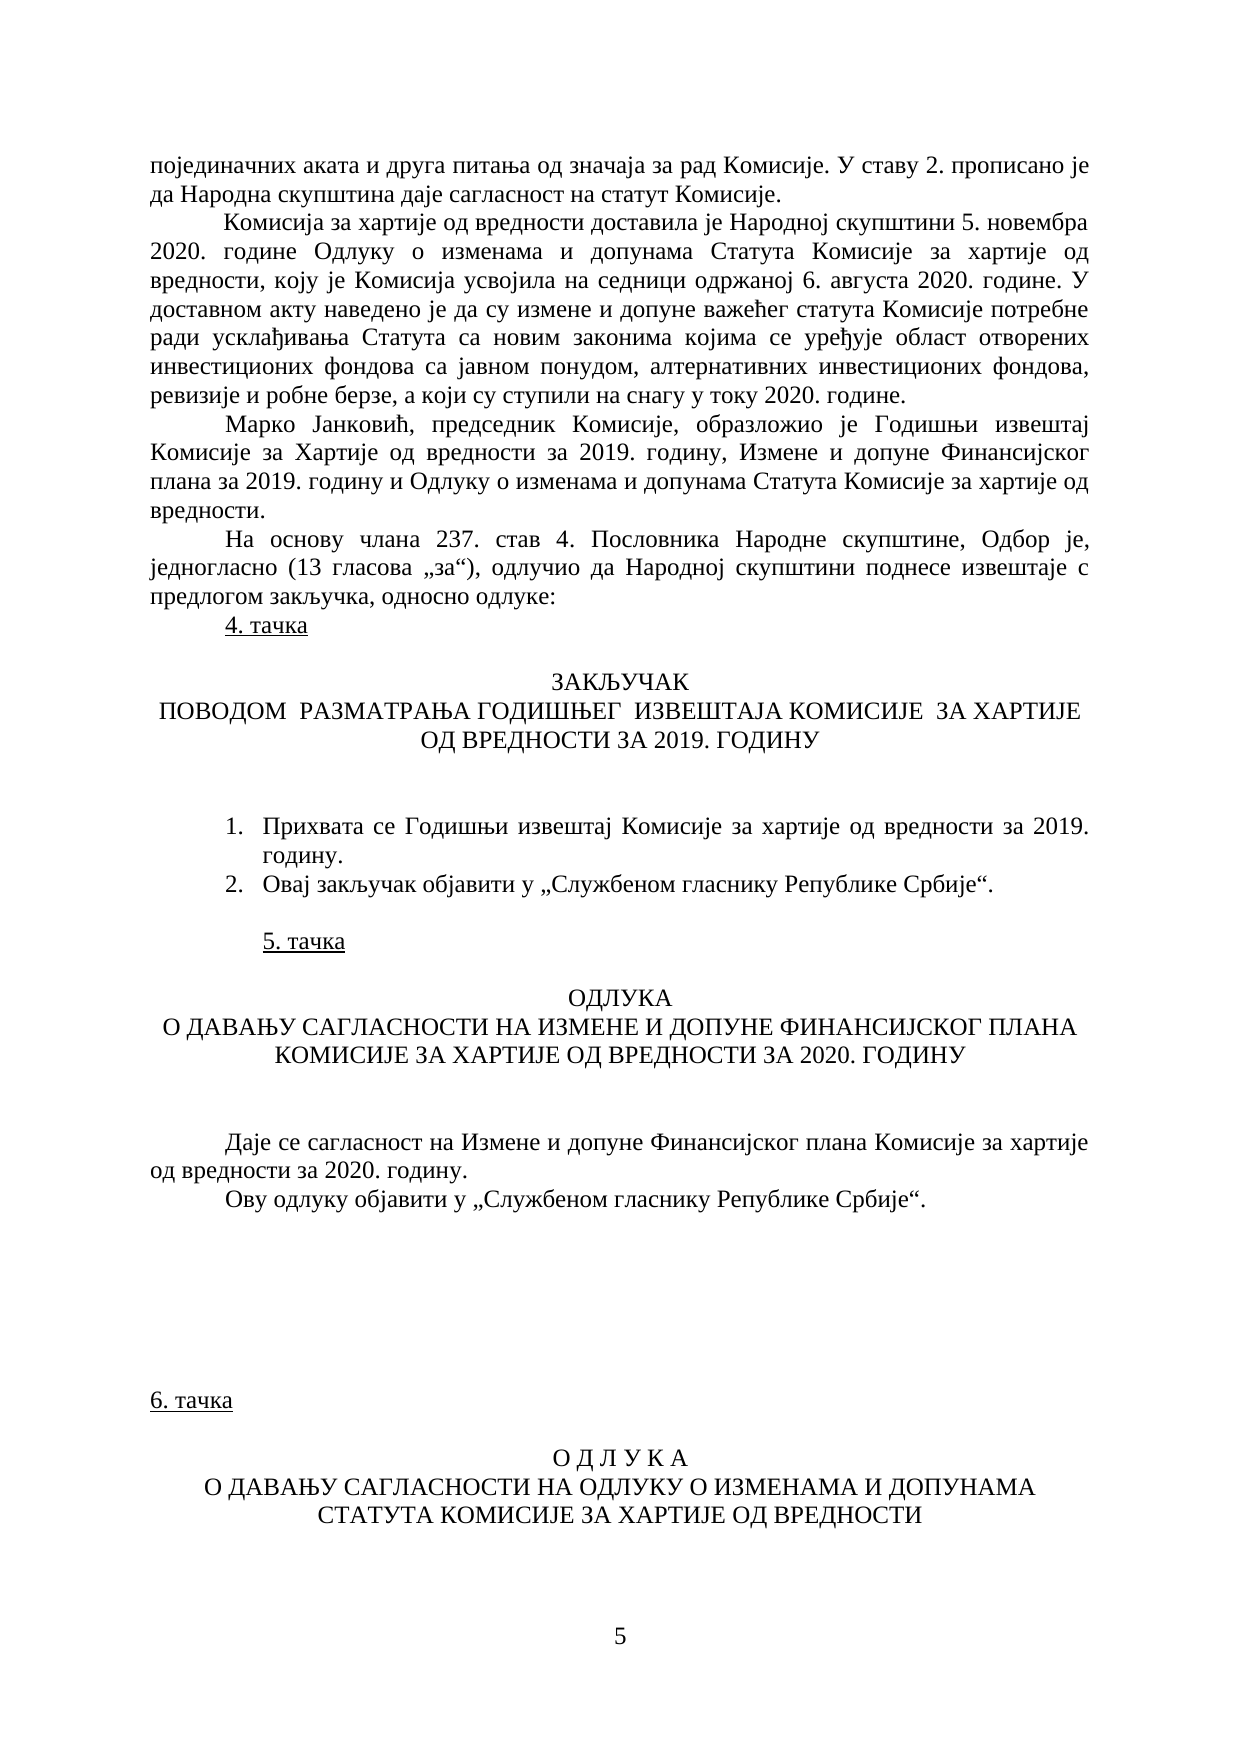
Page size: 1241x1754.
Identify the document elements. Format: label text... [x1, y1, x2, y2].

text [150, 150, 1090, 207]
text Даје се сагласност на Измене и допуне Финансијског плана Комисије за хартије од вредности за 2020. годину. [150, 1127, 1090, 1184]
text ОДЛУКА [150, 983, 1090, 1012]
text Ову одлуку објавити у „Службеном гласнику Републике Србије“. [150, 1184, 1090, 1213]
text Марко Јанковић, председник Комисије, образложио је Годишњи извештај Комисије за Хартије од вредности за 2019. годину, Измене и допуне Финансијског плана за 2019. годину и Одлуку о изменама и допунама Статута Комисије за хартије од вредности. [150, 409, 1090, 524]
text 5. тачка [262, 926, 1090, 955]
text Комисија за хартије од вредности доставила је Народној скупштини 5. новембра 2020. године Одлуку о изменама и допунама Статута Комисије за хартије од вредности, коју је Комисија усвојила на седници одржаној 6. августа 2020. године. У доставном акту наведено је да су измене и допуне важећег статута Комисије потребне ради усклађивања Статута са новим законима којима се уређује област отворених инвестиционих фондова са јавном понудом, алтернативних инвестиционих фондова, ревизије и робне берзе, а који су ступили на снагу у току 2020. године. [150, 207, 1090, 409]
text ЗАКЉУЧАК [150, 667, 1090, 696]
list Овај закључак објавити у „Службеном гласнику Републике Србије“. [225, 869, 1090, 897]
text 6. тачка [150, 1386, 1090, 1414]
text О ДАВАЊУ САГЛАСНОСТИ НА ИЗМЕНЕ И ДОПУНЕ ФИНАНСИЈСКОГ ПЛАНА КОМИСИЈЕ ЗА ХАРТИЈЕ ОД ВРЕДНОСТИ ЗА 2020. ГОДИНУ [150, 1012, 1090, 1069]
text ПОВОДОМ РАЗМАТРАЊА ГОДИШЊЕГ ИЗВЕШТАЈА КОМИСИЈЕ ЗА ХАРТИЈЕ ОД ВРЕДНОСТИ ЗА 2019. ГОДИНУ [150, 696, 1090, 754]
text О ДАВАЊУ САГЛАСНОСТИ НА ОДЛУКУ О ИЗМЕНАМА И ДОПУНАМА СТАТУТА КОМИСИЈЕ ЗА ХАРТИЈЕ ОД ВРЕДНОСТИ [150, 1472, 1090, 1529]
text На основу члана 237. став 4. Пословника Народне скупштине, Одбор је, једногласно (13 гласова „за“), одлучио да Народној скупштини поднесе извештаје с предлогом закључка, односно одлуке: [150, 524, 1090, 610]
list Прихвата се Годишњи извештај Комисије за хартије од вредности за 2019. годину. [225, 811, 1090, 869]
text 4. тачка [150, 610, 1090, 639]
text О Д Л У К А [150, 1443, 1090, 1472]
